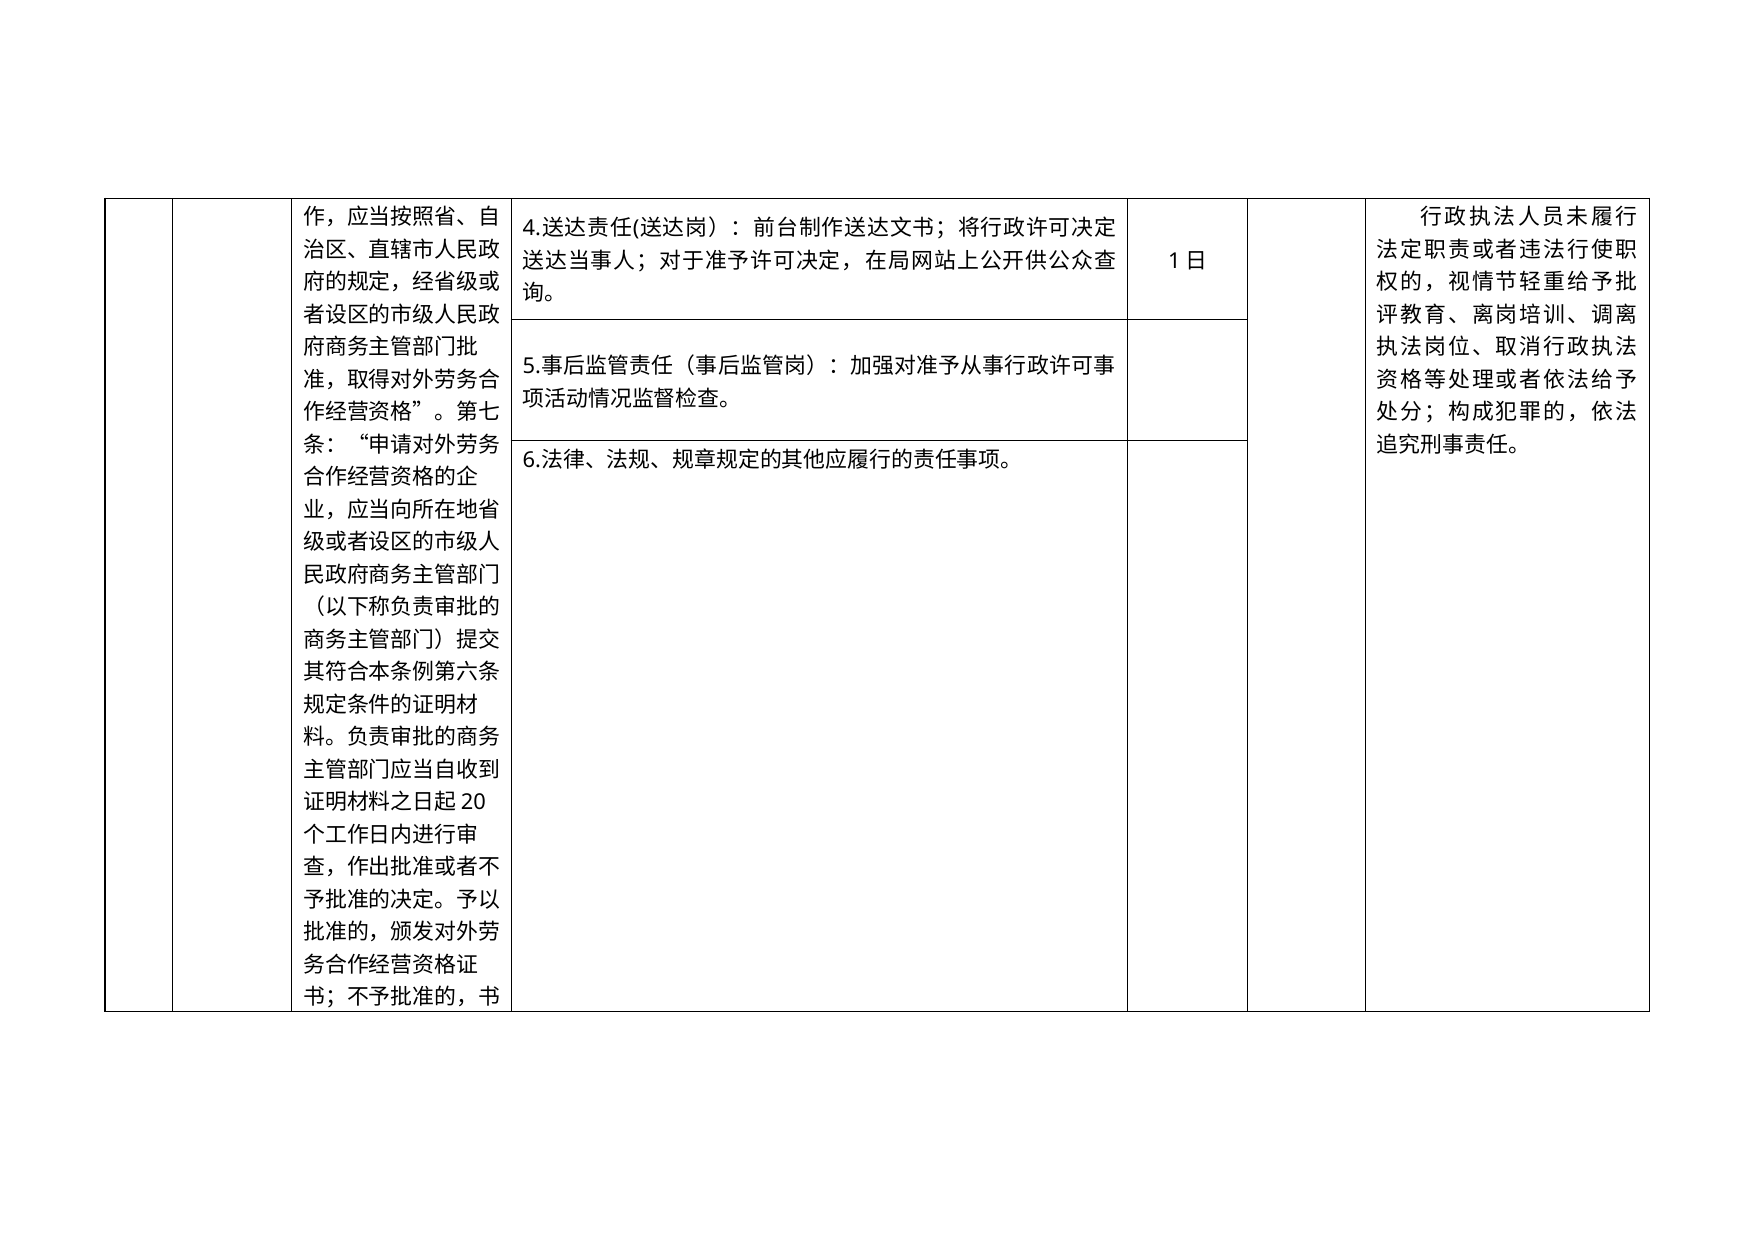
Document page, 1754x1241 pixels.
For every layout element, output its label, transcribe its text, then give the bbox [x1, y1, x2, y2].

table_cell [1128, 441, 1247, 1011]
table_cell 5.事后监管责任（事后监管岗）：加强对准予从事行政许可事项活动情况监督检查。 [512, 320, 1127, 440]
table_cell 4.送达责任(送达岗）：前台制作送达文书；将行政许可决定送达当事人；对于准予许可决定，在局网站上公开供公众查询。 [512, 199, 1127, 319]
table_cell [1128, 320, 1247, 440]
table_cell 1日 [1128, 199, 1247, 319]
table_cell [512, 441, 1127, 1011]
